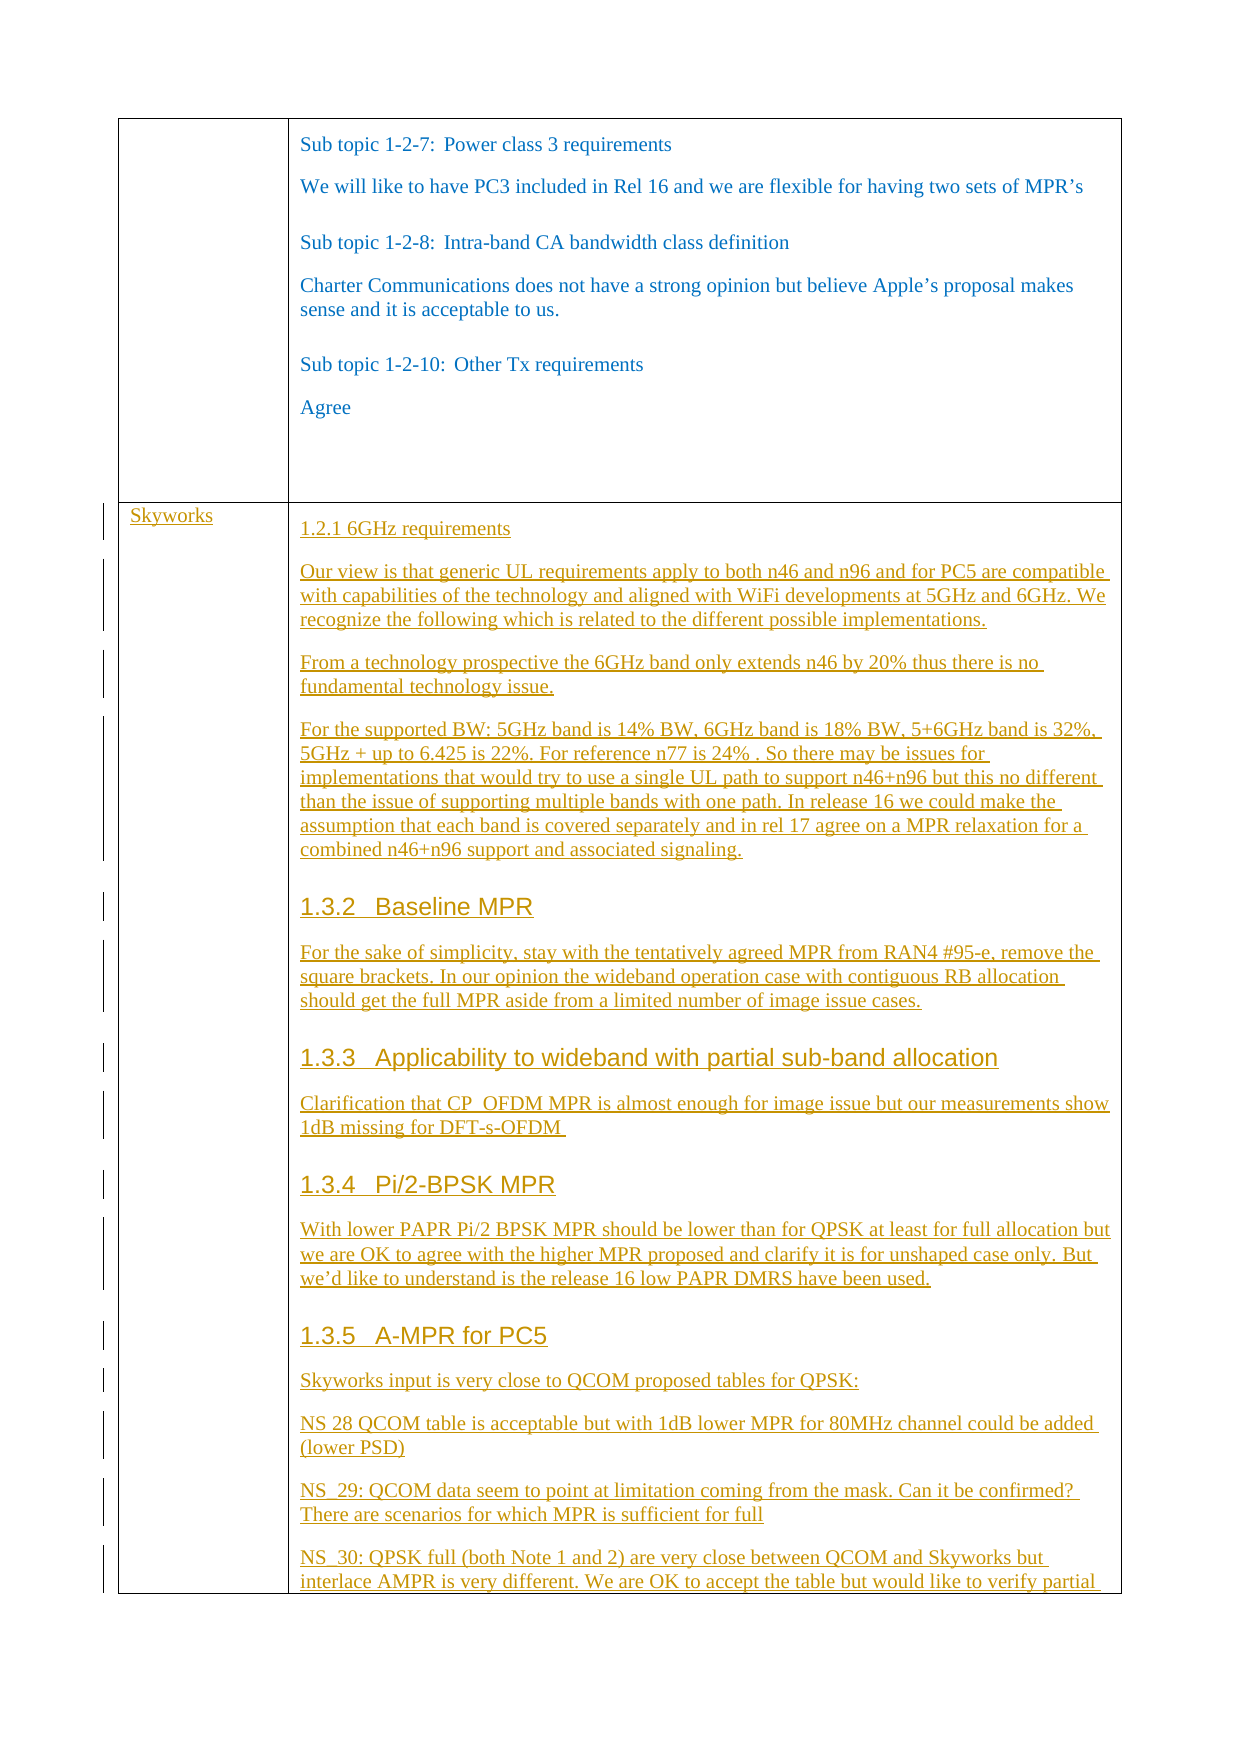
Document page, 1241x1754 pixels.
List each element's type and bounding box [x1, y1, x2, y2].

table_cell [119, 503, 288, 1593]
table_cell [289, 503, 1121, 1593]
table_cell [119, 119, 288, 502]
table_cell [289, 119, 1121, 502]
